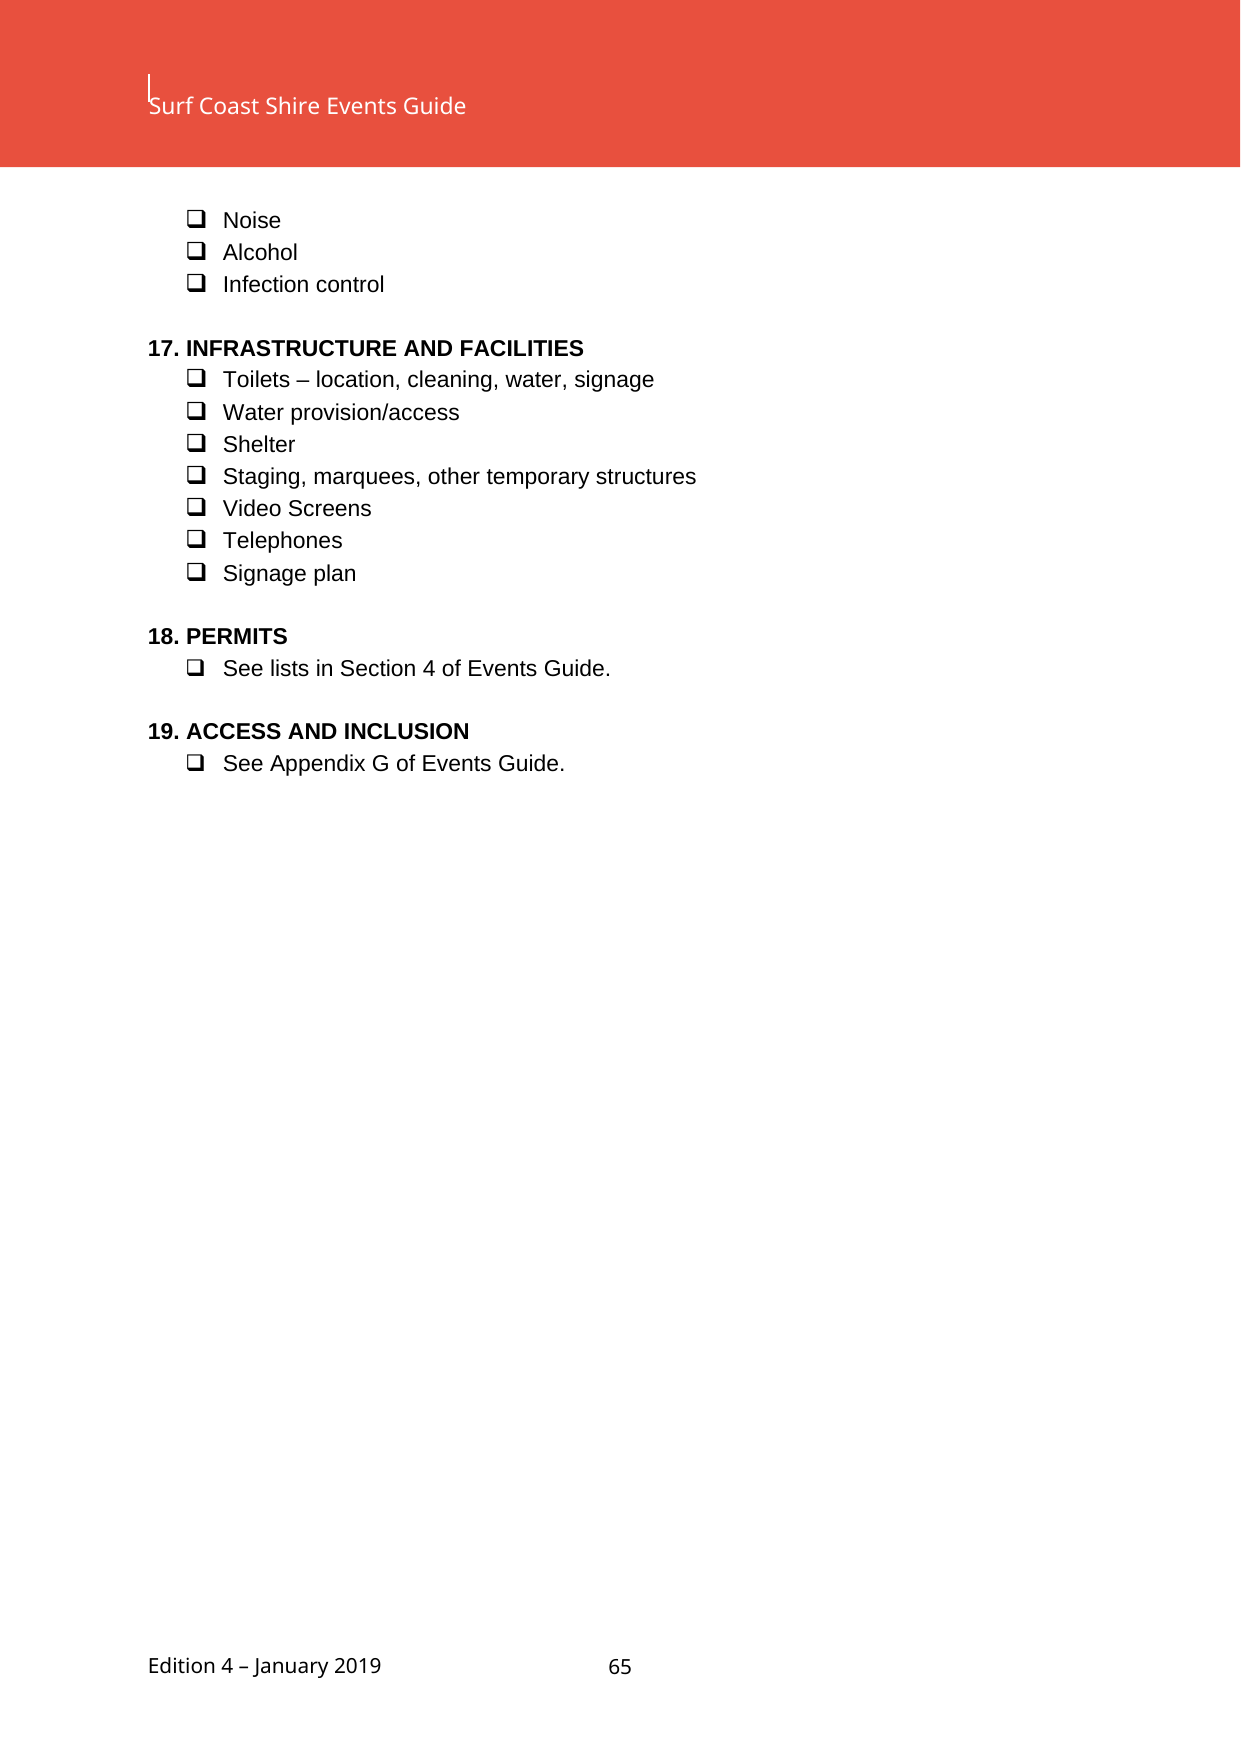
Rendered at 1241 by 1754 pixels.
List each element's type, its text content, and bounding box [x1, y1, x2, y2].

list Noise [185, 207, 1092, 234]
text 17. INFRASTRUCTURE AND FACILITIES [148, 335, 1092, 361]
text 19. ACCESS AND INCLUSION [148, 718, 1092, 744]
list Toilets – location, cleaning, water, signage [185, 366, 1092, 393]
text See lists in Section 4 of Events Guide. [148, 655, 1092, 681]
list Infection control [185, 271, 1092, 298]
list Alcohol [185, 239, 1092, 266]
list Signage plan [185, 559, 1092, 586]
list Staging, marquees, other temporary structures [185, 463, 1092, 490]
text See Appendix G of Events Guide. [148, 749, 1092, 776]
text 18. PERMITS [148, 623, 1092, 650]
list Water provision/access [185, 399, 1092, 426]
list Video Screens [185, 495, 1092, 522]
list Shelter [185, 431, 1092, 458]
list Telephones [185, 527, 1092, 554]
